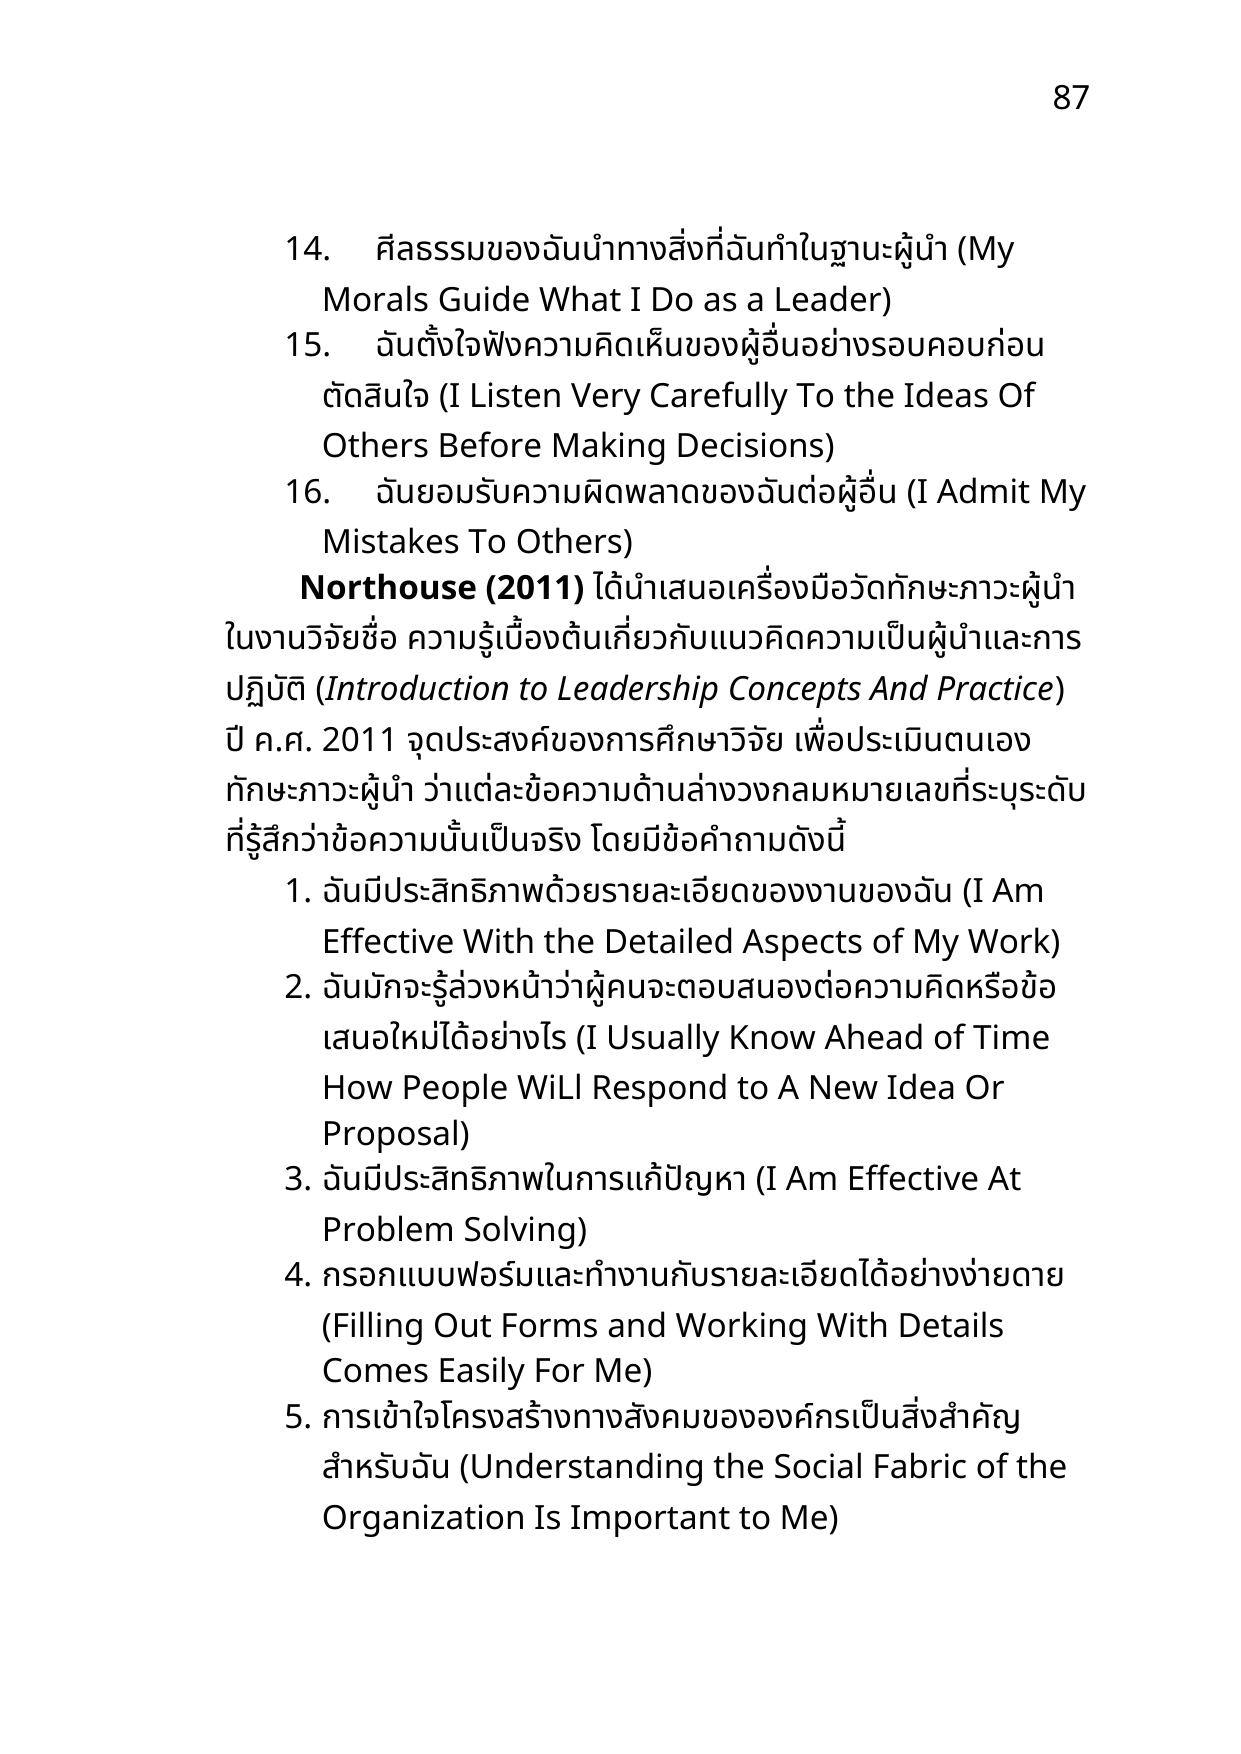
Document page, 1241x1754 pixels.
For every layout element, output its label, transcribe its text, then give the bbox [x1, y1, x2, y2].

text Northouse (2011) ได้นำเสนอเครื่องมือวัดทักษะภาวะผู้นำ ในงานวิจัยชื่อ ความรู้เบื้องต้นเกี่ยวกับแนวคิดความเป็นผู้นำและการปฏิบัติ (Introduction to Leadership Concepts And Practice) ปี ค.ศ. 2011 จุดประสงค์ของการศึกษาวิจัย เพื่อประเมินตนเองทักษะภาวะผู้นำ ว่าแต่ละข้อความด้านล่างวงกลมหมายเลขที่ระบุระดับที่รู้สึกว่าข้อความนั้นเป็นจริง โดยมีข้อคำถามดังนี้ [225, 564, 1090, 867]
list ศีลธรรมของฉันนำทางสิ่งที่ฉันทำในฐานะผู้นำ (My Morals Guide What I Do as a Leader) [284, 225, 1090, 321]
list การเข้าใจโครงสร้างทางสังคมขององค์กรเป็นสิ่งสำคัญสำหรับฉัน (Understanding the Social Fabric of the Organization Is Important to Me) [284, 1392, 1090, 1539]
list ฉันมีประสิทธิภาพในการแก้ปัญหา (I Am Effective At Problem Solving) [284, 1155, 1090, 1251]
list ฉันตั้งใจฟังความคิดเห็นของผู้อื่นอย่างรอบคอบก่อนตัดสินใจ (I Listen Very Carefully To the Ideas Of Others Before Making Decisions) [284, 321, 1090, 468]
list ฉันมีประสิทธิภาพด้วยรายละเอียดของงานของฉัน (I Am Effective With the Detailed Aspects of My Work) [284, 867, 1090, 963]
list ฉันมักจะรู้ล่วงหน้าว่าผู้คนจะตอบสนองต่อความคิดหรือข้อเสนอใหม่ได้อย่างไร (I Usually Know Ahead of Time How People WiLl Respond to A New Idea Or Proposal) [284, 963, 1090, 1155]
list ฉันยอมรับความผิดพลาดของฉันต่อผู้อื่น (I Admit My Mistakes To Others) [284, 468, 1090, 564]
list กรอกแบบฟอร์มและทำงานกับรายละเอียดได้อย่างง่ายดาย (Filling Out Forms and Working With Details Comes Easily For Me) [284, 1251, 1090, 1392]
